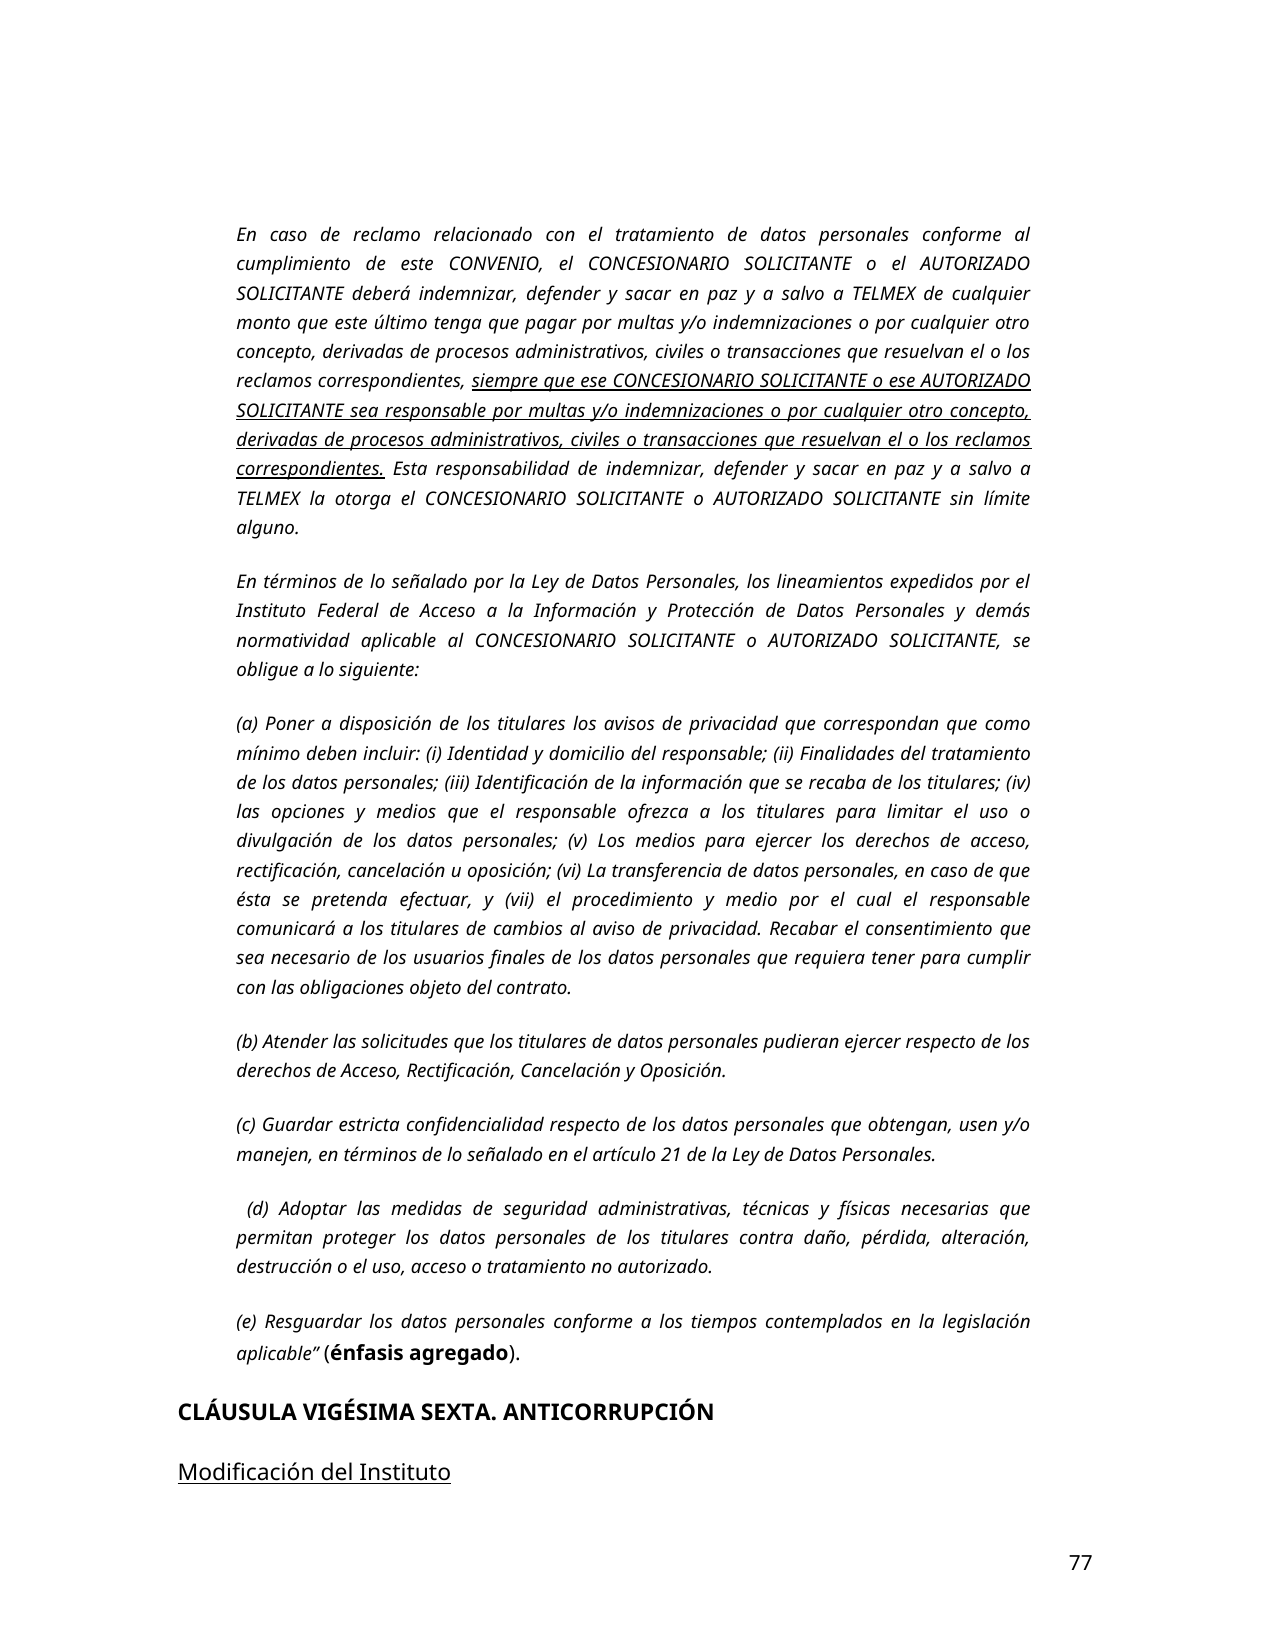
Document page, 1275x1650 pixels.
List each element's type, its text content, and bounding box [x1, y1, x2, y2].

text (e) Resguardar los datos personales conforme a los tiempos contemplados en la legislación aplicable” (énfasis agregado). [236, 1308, 1034, 1366]
text Modificación del Instituto [177, 1456, 1087, 1488]
text (a) Poner a disposición de los titulares los avisos de privacidad que correspondan que como mínimo deben incluir: (i) Identidad y domicilio del responsable; (ii) Finalidades del tratamiento de los datos personales; (iii) Identificación de la información que se recaba de los titulares; (iv) las opciones y medios que el responsable ofrezca a los titulares para limitar el uso o divulgación de los datos personales; (v) Los medios para ejercer los derechos de acceso, rectificación, cancelación u oposición; (vi) La transferencia de datos personales, en caso de que ésta se pretenda efectuar, y (vii) el procedimiento y medio por el cual el responsable comunicará a los titulares de cambios al aviso de privacidad. Recabar el consentimiento que sea necesario de los usuarios finales de los datos personales que requiera tener para cumplir con las obligaciones objeto del contrato. [236, 711, 1034, 999]
text (d) Adoptar las medidas de seguridad administrativas, técnicas y físicas necesarias que permitan proteger los datos personales de los titulares contra daño, pérdida, alteración, destrucción o el uso, acceso o tratamiento no autorizado. [236, 1195, 1034, 1279]
text CLÁUSULA VIGÉSIMA SEXTA. ANTICORRUPCIÓN [177, 1395, 1087, 1427]
text (c) Guardar estricta confidencialidad respecto de los datos personales que obtengan, usen y/o manejen, en términos de lo señalado en el artículo 21 de la Ley de Datos Personales. [236, 1112, 1034, 1167]
text (b) Atender las solicitudes que los titulares de datos personales pudieran ejercer respecto de los derechos de Acceso, Rectificación, Cancelación y Oposición. [236, 1028, 1034, 1083]
text En caso de reclamo relacionado con el tratamiento de datos personales conforme al cumplimiento de este CONVENIO, el CONCESIONARIO SOLICITANTE o el AUTORIZADO SOLICITANTE deberá indemnizar, defender y sacar en paz y a salvo a TELMEX de cualquier monto que este último tenga que pagar por multas y/o indemnizaciones o por cualquier otro concepto, derivadas de procesos administrativos, civiles o transacciones que resuelvan el o los reclamos correspondientes, siempre que ese CONCESIONARIO SOLICITANTE o ese AUTORIZADO SOLICITANTE sea responsable por multas y/o indemnizaciones o por cualquier otro concepto, derivadas de procesos administrativos, civiles o transacciones que resuelvan el o los reclamos correspondientes. Esta responsabilidad de indemnizar, defender y sacar en paz y a salvo a TELMEX la otorga el CONCESIONARIO SOLICITANTE o AUTORIZADO SOLICITANTE sin límite alguno. [236, 221, 1034, 540]
text En términos de lo señalado por la Ley de Datos Personales, los lineamientos expedidos por el Instituto Federal de Acceso a la Información y Protección de Datos Personales y demás normatividad aplicable al CONCESIONARIO SOLICITANTE o AUTORIZADO SOLICITANTE, se obligue a lo siguiente: [236, 568, 1034, 682]
